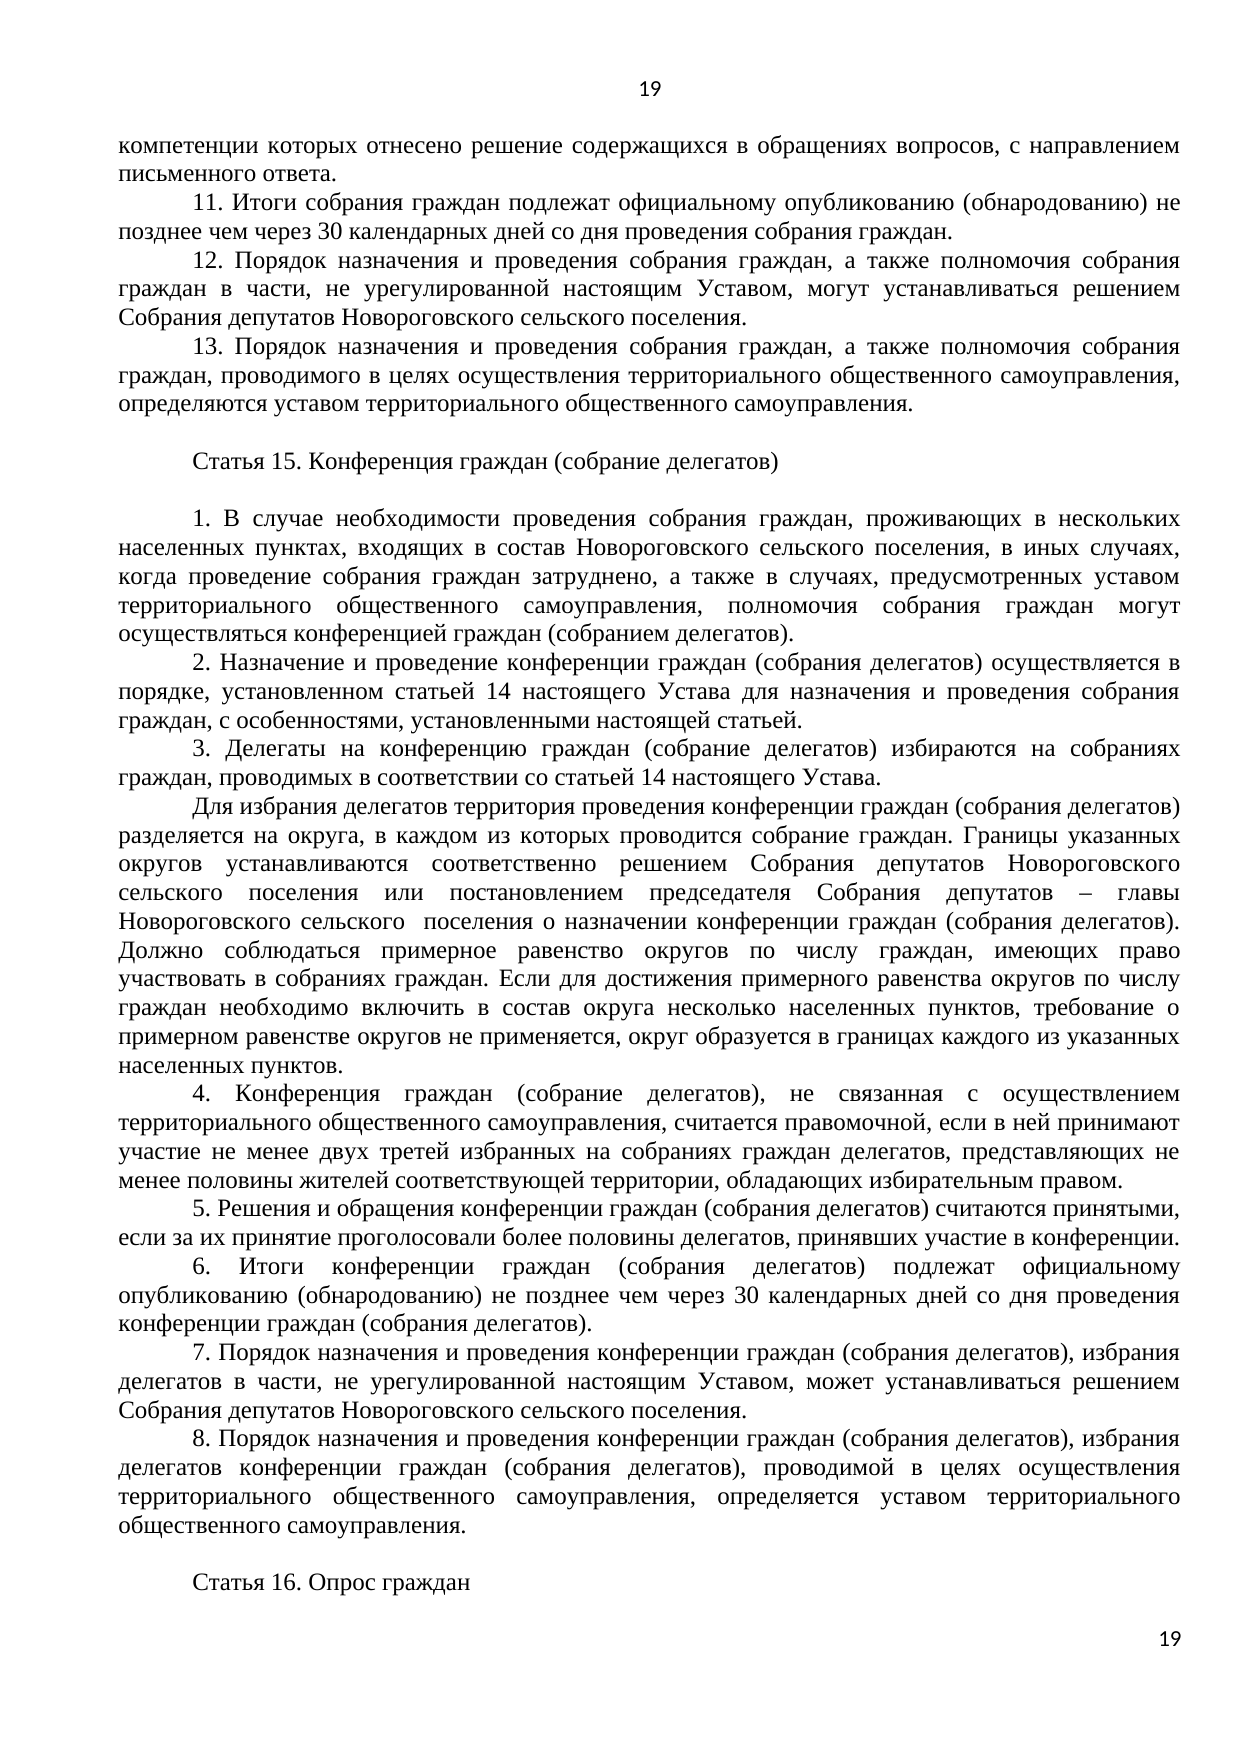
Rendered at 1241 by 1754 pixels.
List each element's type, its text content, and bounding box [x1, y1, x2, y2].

text 7. Порядок назначения и проведения конференции граждан (собрания делегатов), избрания делегатов в части, не урегулированной настоящим Уставом, может устанавливаться решением Собрания депутатов Новороговского сельского поселения. [118, 1337, 1181, 1423]
text 3. Делегаты на конференцию граждан (собрание делегатов) избираются на собраниях граждан, проводимых в соответствии со статьей 14 настоящего Устава. [118, 733, 1181, 791]
text 1. В случае необходимости проведения собрания граждан, проживающих в нескольких населенных пунктах, входящих в состав Новороговского сельского поселения, в иных случаях, когда проведение собрания граждан затруднено, а также в случаях, предусмотренных уставом территориального общественного самоуправления, полномочия собрания граждан могут осуществляться конференцией граждан (собранием делегатов). [118, 503, 1181, 647]
text Статья 15. Конференция граждан (собрание делегатов) [118, 446, 1181, 475]
text 4. Конференция граждан (собрание делегатов), не связанная с осуществлением территориального общественного самоуправления, считается правомочной, если в ней принимают участие не менее двух третей избранных на собраниях граждан делегатов, представляющих не менее половины жителей соответствующей территории, обладающих избирательным правом. [118, 1078, 1181, 1193]
text 2. Назначение и проведение конференции граждан (собрания делегатов) осуществляется в порядке, установленном статьей 14 настоящего Устава для назначения и проведения собрания граждан, с особенностями, установленными настоящей статьей. [118, 647, 1181, 733]
text 11. Итоги собрания граждан подлежат официальному опубликованию (обнародованию) не позднее чем через 30 календарных дней со дня проведения собрания граждан. [118, 187, 1181, 245]
text 6. Итоги конференции граждан (собрания делегатов) подлежат официальному опубликованию (обнародованию) не позднее чем через 30 календарных дней со дня проведения конференции граждан (собрания делегатов). [118, 1251, 1181, 1337]
text Статья 16. Опрос граждан [118, 1567, 1181, 1596]
text 8. Порядок назначения и проведения конференции граждан (собрания делегатов), избрания делегатов конференции граждан (собрания делегатов), проводимой в целях осуществления территориального общественного самоуправления, определяется уставом территориального общественного самоуправления. [118, 1423, 1181, 1538]
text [118, 130, 1181, 187]
text 5. Решения и обращения конференции граждан (собрания делегатов) считаются принятыми, если за их принятие проголосовали более половины делегатов, принявших участие в конференции. [118, 1193, 1181, 1251]
text 13. Порядок назначения и проведения собрания граждан, а также полномочия собрания граждан, проводимого в целях осуществления территориального общественного самоуправления, определяются уставом территориального общественного самоуправления. [118, 331, 1181, 417]
text Для избрания делегатов территория проведения конференции граждан (собрания делегатов) разделяется на округа, в каждом из которых проводится собрание граждан. Границы указанных округов устанавливаются соответственно решением Собрания депутатов Новороговского сельского поселения или постановлением председателя Собрания депутатов – главы Новороговского сельского поселения о назначении конференции граждан (собрания делегатов). Должно соблюдаться примерное равенство округов по числу граждан, имеющих право участвовать в собраниях граждан. Если для достижения примерного равенства округов по числу граждан необходимо включить в состав округа несколько населенных пунктов, требование о примерном равенстве округов не применяется, округ образуется в границах каждого из указанных населенных пунктов. [118, 791, 1181, 1078]
text 12. Порядок назначения и проведения собрания граждан, а также полномочия собрания граждан в части, не урегулированной настоящим Уставом, могут устанавливаться решением Собрания депутатов Новороговского сельского поселения. [118, 245, 1181, 331]
